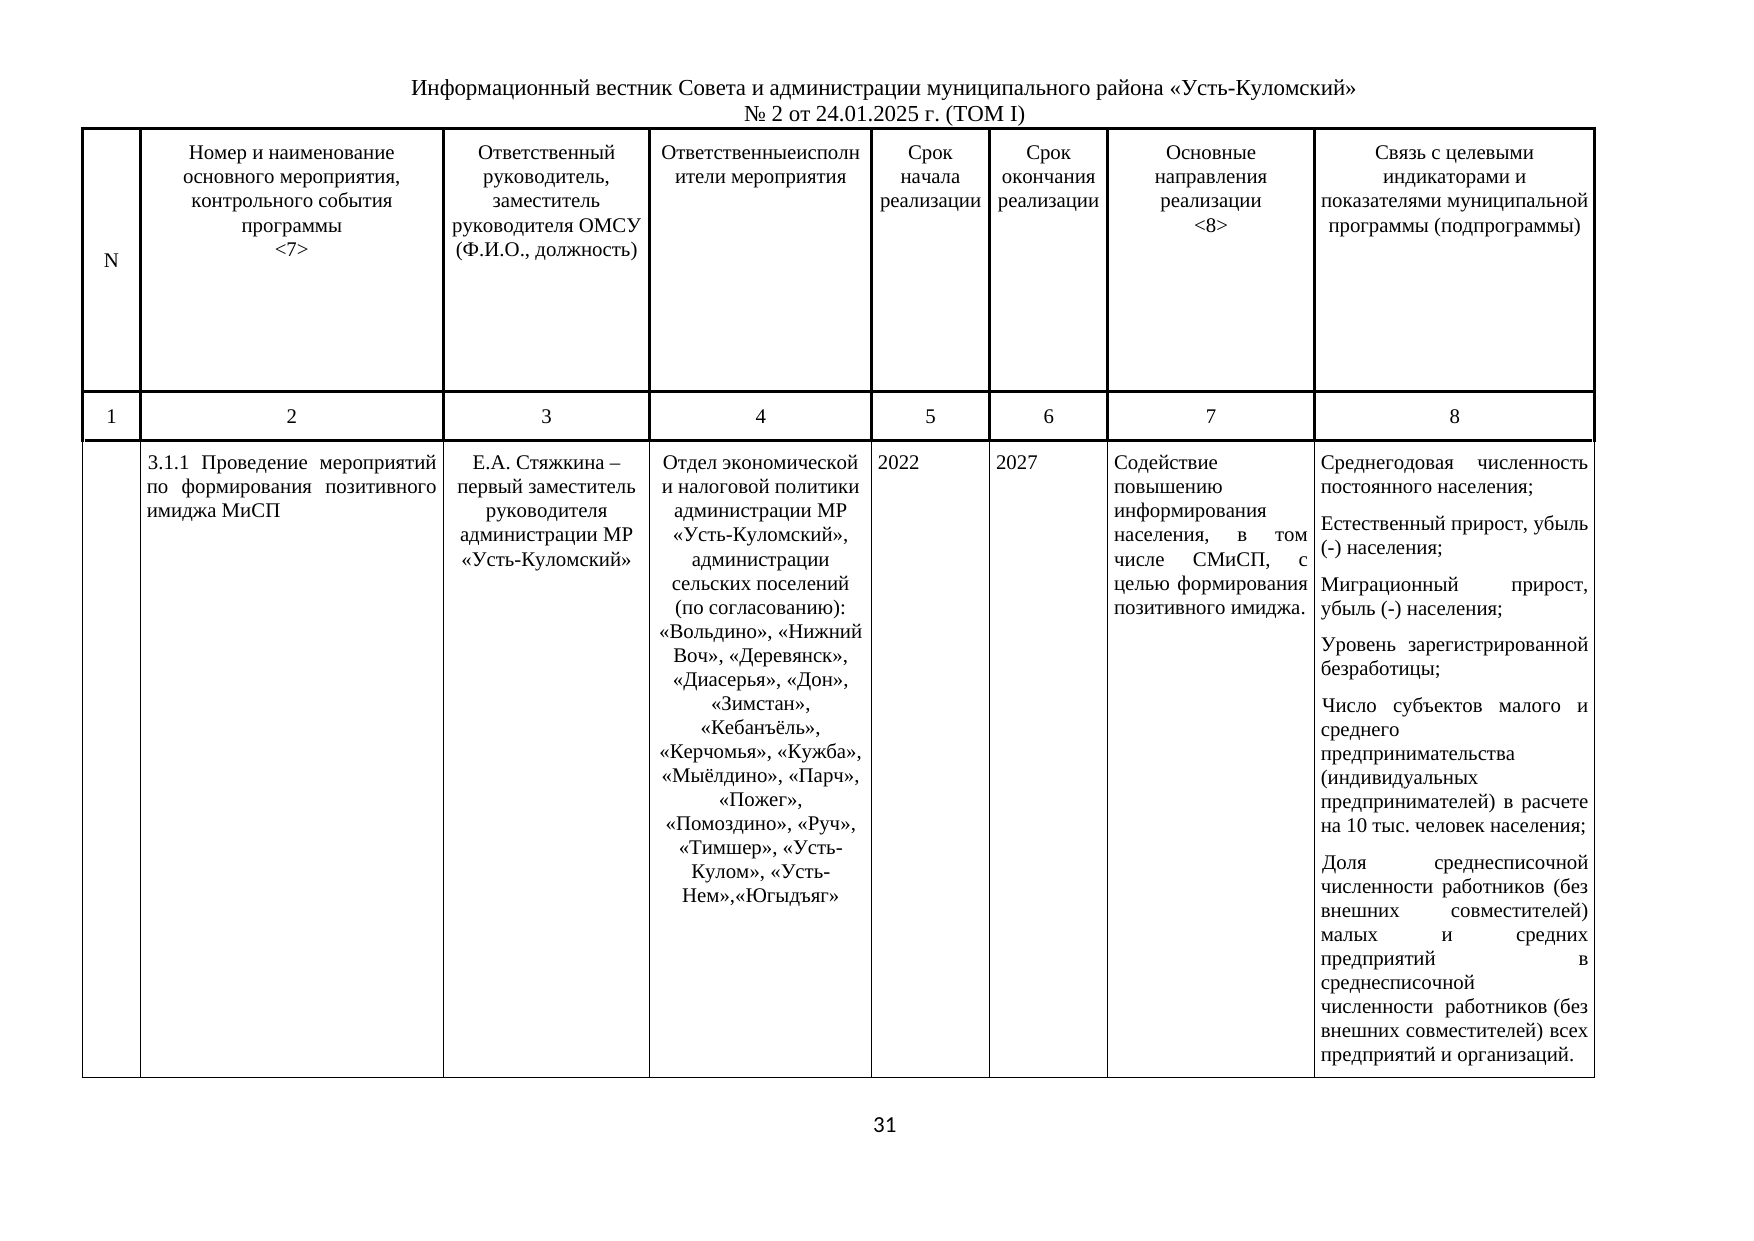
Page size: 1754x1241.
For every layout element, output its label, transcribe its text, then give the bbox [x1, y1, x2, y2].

table_cell 3.1.1 Проведение мероприятий по формирования позитивного имиджа МиСП [141, 442, 443, 1077]
table_cell 7 [1109, 393, 1313, 438]
table_header N [84, 130, 139, 390]
table_cell 2022 [872, 442, 989, 1077]
table_cell Содействие повышению информирования населения, в том числе СМиСП, с целью формирования позитивного имиджа. [1108, 442, 1314, 1077]
table_cell 1 [84, 393, 139, 438]
table_cell [83, 440, 140, 1077]
table_cell 6 [991, 393, 1106, 438]
table_header Срок начала реализации [873, 130, 988, 390]
table_header Связь с целевыми индикаторами и показателями муниципальной программы (подпрограммы) [1316, 130, 1593, 390]
table_header Основные направления реализации <8> [1109, 130, 1313, 390]
table_header Номер и наименование основного мероприятия, контрольного события программы <7> [142, 130, 442, 390]
table_header Ответственныеисполнители мероприятия [651, 130, 870, 390]
table_cell 2 [142, 393, 442, 438]
table_cell 8 [1316, 393, 1593, 438]
table_cell Среднегодовая численность постоянного населения; Естественный прирост, убыль (-) населения; Миграционный прирост, убыль (-) населения; Уровень зарегистрированной безработицы; Число субъектов малого и среднего предпринимательства (индивидуальных предпринимателей) в расчете на 10 тыс. человек населения; Доля среднесписочной численности работников (без внешних совместителей) малых и средних предприятий в среднесписочной численности работников (без внешних совместителей) всех предприятий и организаций. [1315, 439, 1594, 1077]
table_cell 2027 [990, 442, 1107, 1077]
table_cell Отдел экономической и налоговой политики администрации МР «Усть-Куломский», администрации сельских поселений (по согласованию): «Вольдино», «Нижний Воч», «Деревянск», «Диасерья», «Дон», «Зимстан», «Кебанъёль», «Керчомья», «Кужба», «Мыёлдино», «Парч», «Пожег», «Помоздино», «Руч», «Тимшер», «Усть-Кулом», «Усть-Нем»,«Югыдъяг» [650, 442, 871, 1077]
table_cell Е.А. Стяжкина – первый заместитель руководителя администрации МР «Усть-Куломский» [444, 442, 649, 1077]
table_cell 3 [445, 393, 648, 438]
table_cell 5 [873, 393, 988, 438]
table_cell 4 [651, 393, 870, 438]
table_header Срок окончания реализации [991, 130, 1106, 390]
table_header Ответственный руководитель, заместитель руководителя ОМСУ (Ф.И.О., должность) [445, 130, 648, 390]
